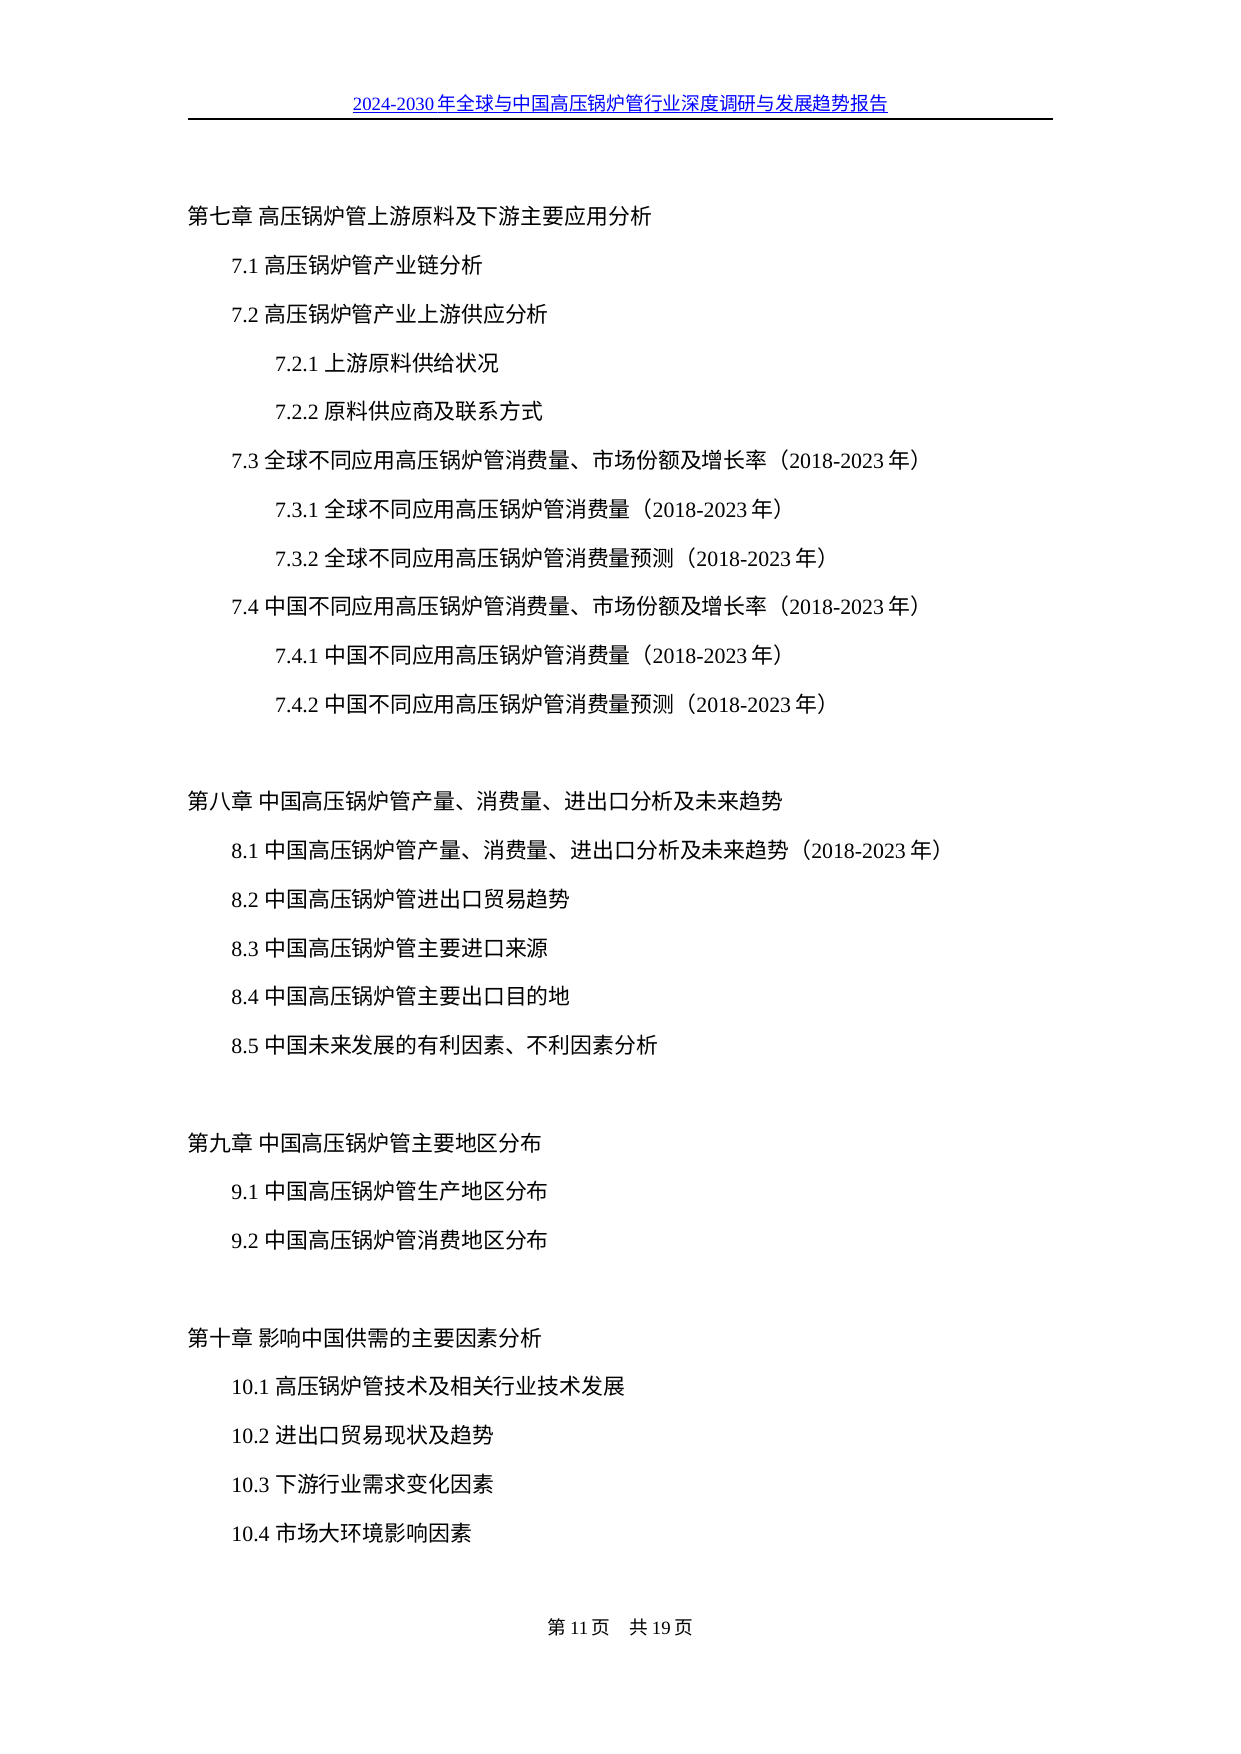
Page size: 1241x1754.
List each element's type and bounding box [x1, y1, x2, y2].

text [187, 150, 1053, 1548]
